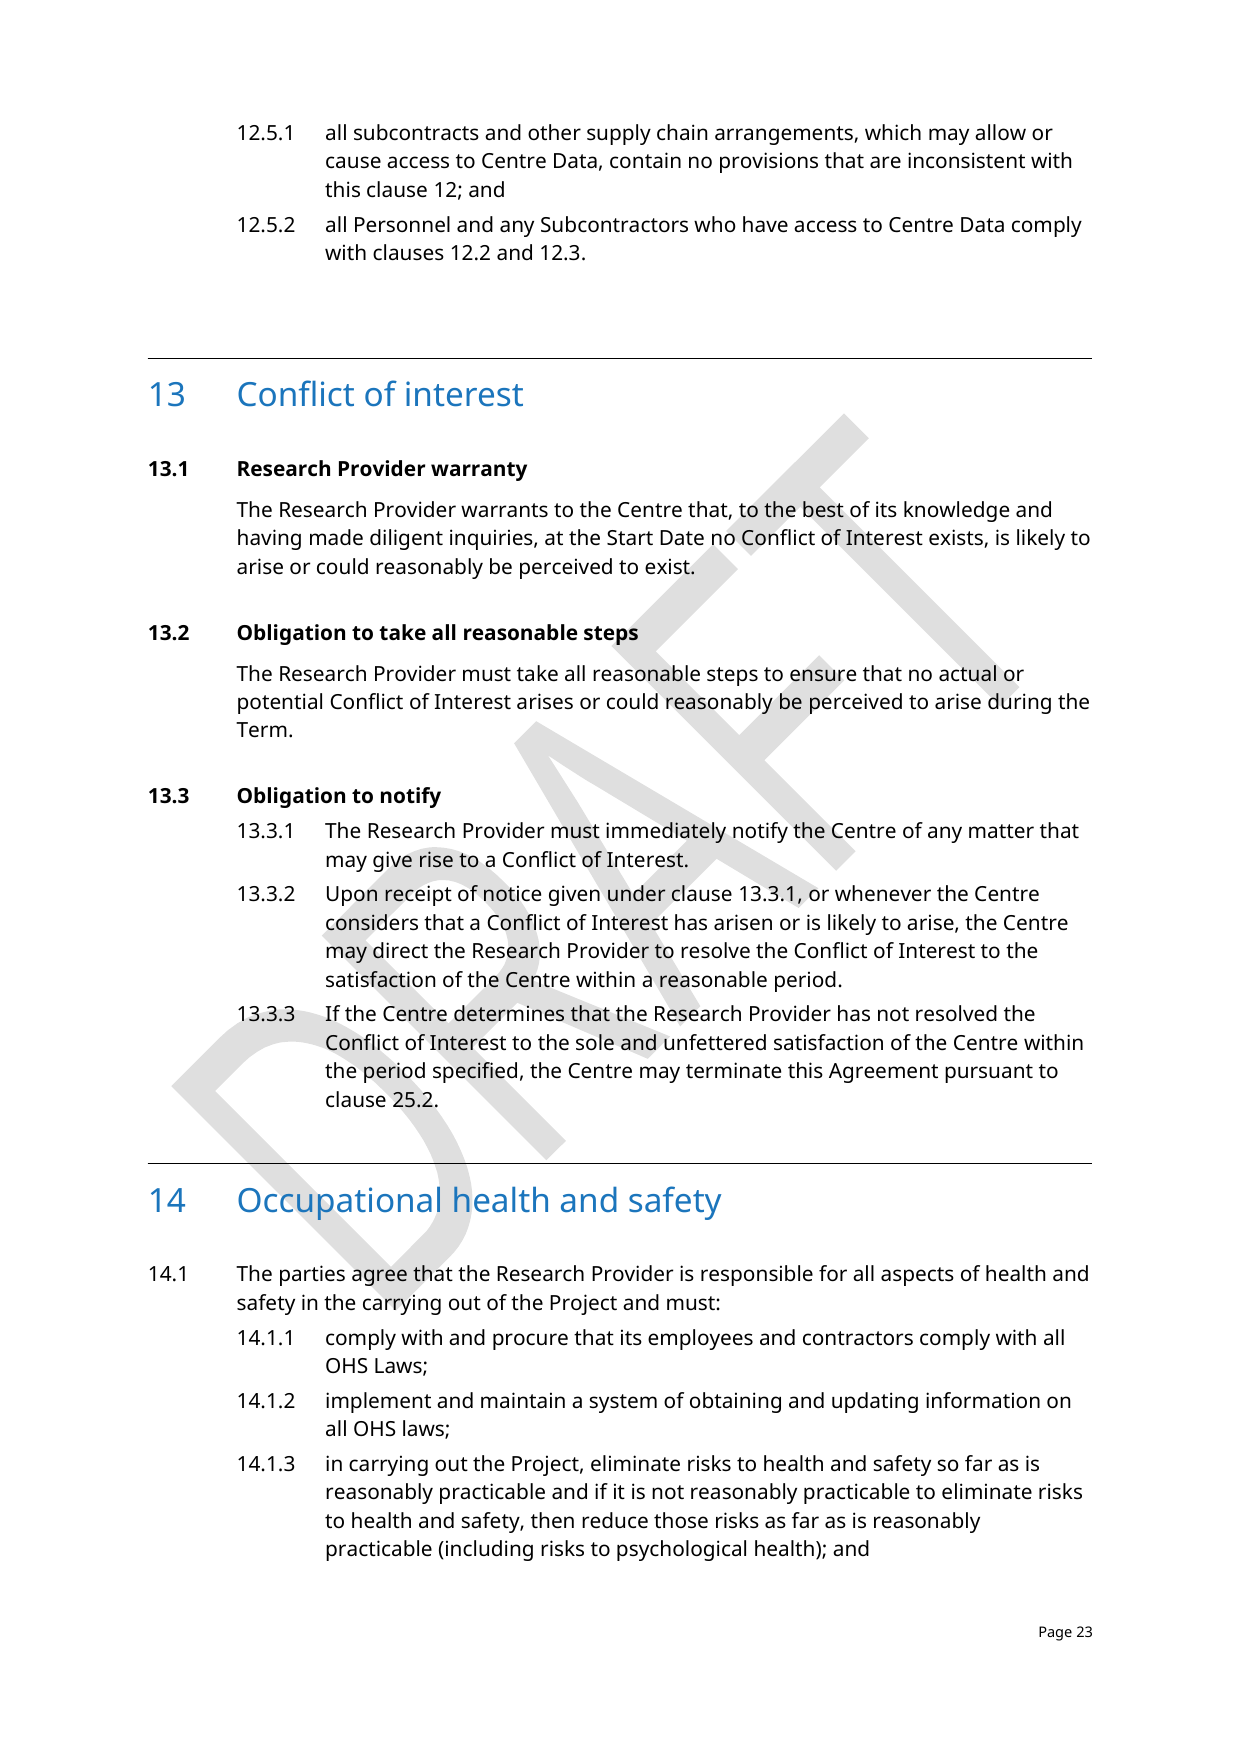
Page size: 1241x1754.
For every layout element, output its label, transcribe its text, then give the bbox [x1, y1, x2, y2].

subtitle The parties agree that the Research Provider is responsible for all aspects of health and safety in the carrying out of the Project and must: [148, 1259, 1092, 1316]
subtitle Obligation to notify [148, 782, 1092, 810]
subtitle Occupational health and safety [148, 1164, 1092, 1222]
subtitle implement and maintain a system of obtaining and updating information on all OHS laws; [236, 1386, 1092, 1443]
subtitle The Research Provider must immediately notify the Centre of any matter that may give rise to a Conflict of Interest. [236, 816, 1092, 873]
text The Research Provider must take all reasonable steps to ensure that no actual or potential Conflict of Interest arises or could reasonably be perceived to arise during the Term. [236, 659, 1092, 744]
subtitle all Personnel and any Subcontractors who have access to Centre Data comply with clauses 12.2 and 12.3. [236, 210, 1092, 267]
subtitle in carrying out the Project, eliminate risks to health and safety so far as is reasonably practicable and if it is not reasonably practicable to eliminate risks to health and safety, then reduce those risks as far as is reasonably practicable (including risks to psychological health); and [236, 1449, 1092, 1563]
subtitle Conflict of interest [148, 359, 1092, 417]
subtitle If the Centre determines that the Research Provider has not resolved the Conflict of Interest to the sole and unfettered satisfaction of the Centre within the period specified, the Centre may terminate this Agreement pursuant to clause 25.2. [236, 999, 1092, 1113]
subtitle Upon receipt of notice given under clause 13.3.1, or whenever the Centre considers that a Conflict of Interest has arisen or is likely to arise, the Centre may direct the Research Provider to resolve the Conflict of Interest to the satisfaction of the Centre within a reasonable period. [236, 879, 1092, 993]
subtitle comply with and procure that its employees and contractors comply with all OHS Laws; [236, 1323, 1092, 1379]
text The Research Provider warrants to the Centre that, to the best of its knowledge and having made diligent inquiries, at the Start Date no Conflict of Interest exists, is likely to arise or could reasonably be perceived to exist. [236, 495, 1092, 580]
subtitle Obligation to take all reasonable steps [148, 618, 1092, 646]
subtitle Research Provider warranty [148, 454, 1092, 482]
subtitle all subcontracts and other supply chain arrangements, which may allow or cause access to Centre Data, contain no provisions that are inconsistent with this clause 12; and [236, 118, 1092, 203]
